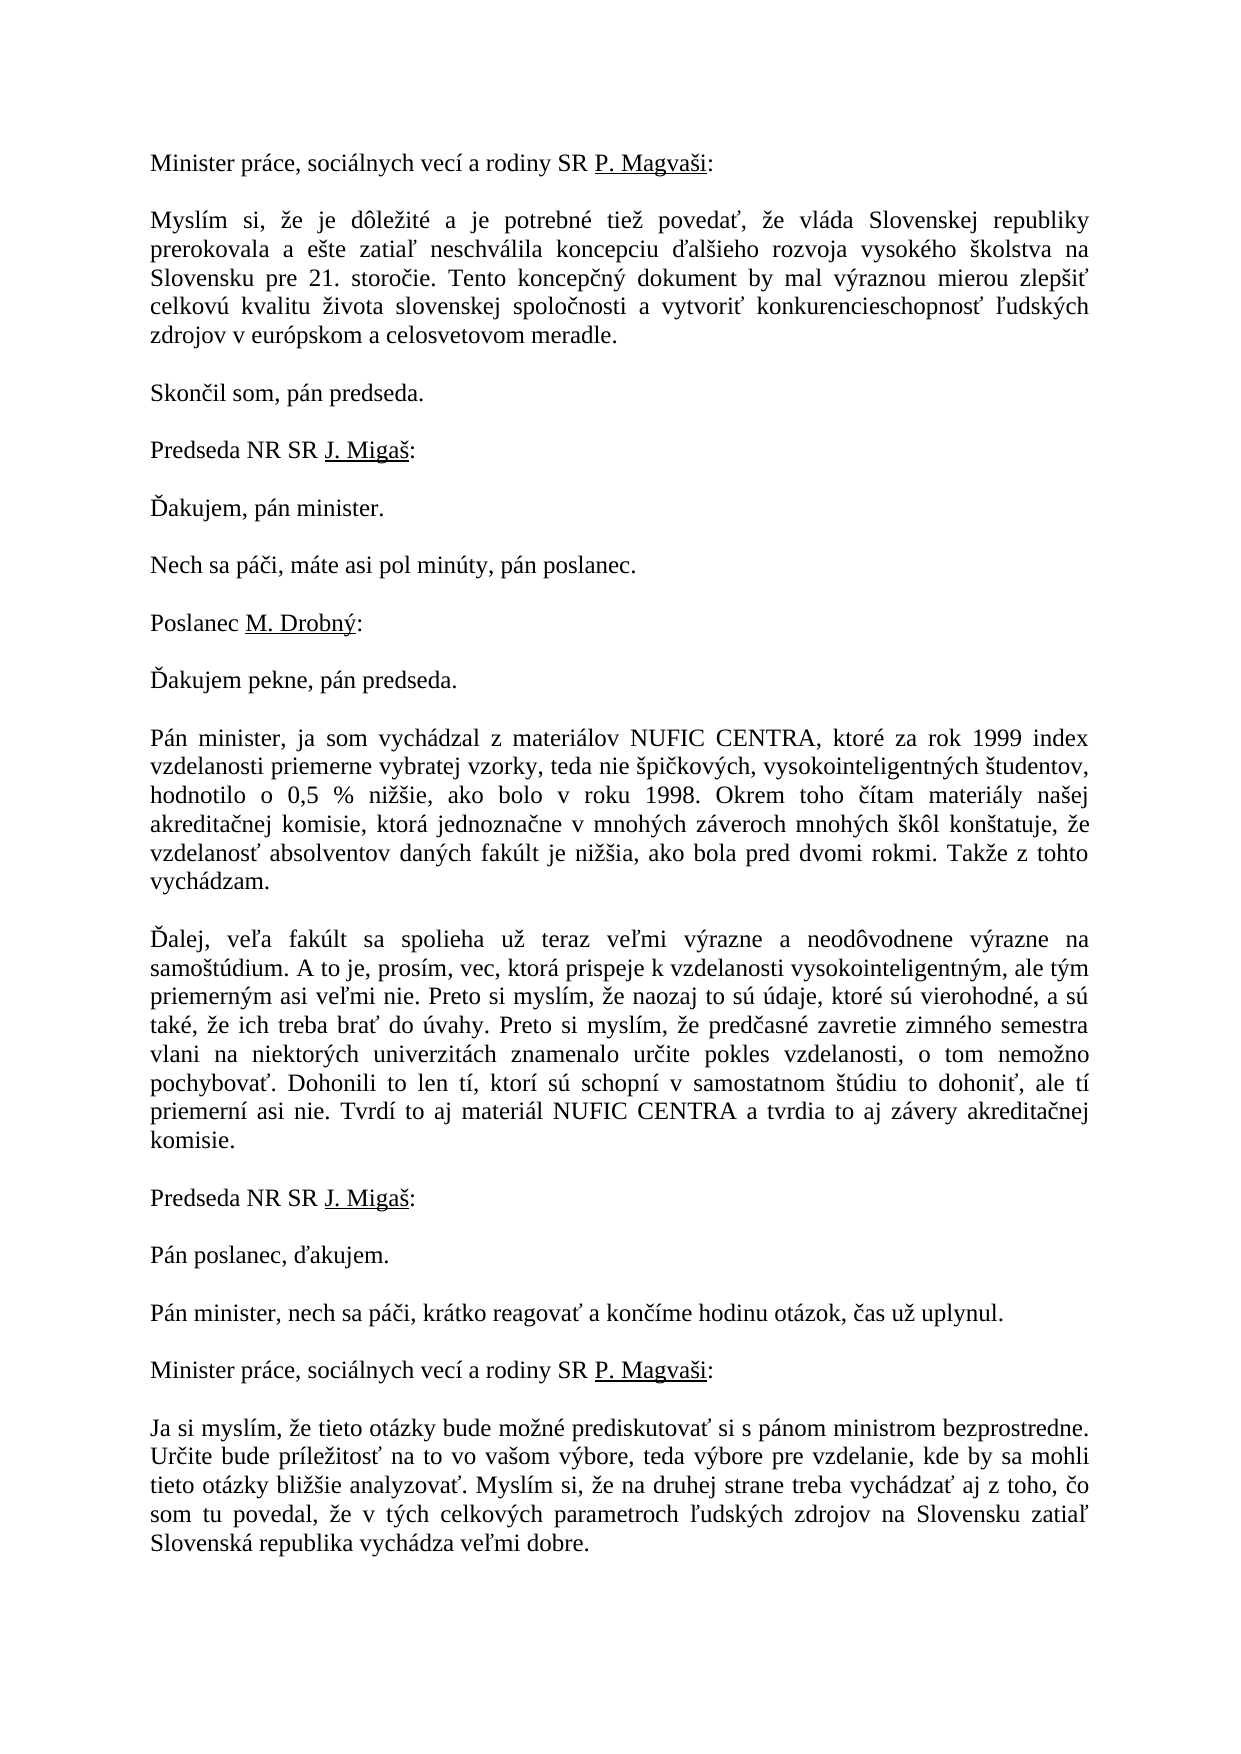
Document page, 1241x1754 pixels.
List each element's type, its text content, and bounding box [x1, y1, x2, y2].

text Ďalej, veľa fakúlt sa spolieha už teraz veľmi výrazne a neodôvodnene výrazne na samoštúdium. A to je, prosím, vec, ktorá prispeje k vzdelanosti vysokointeligentným, ale tým priemerným asi veľmi nie. Preto si myslím, že naozaj to sú údaje, ktoré sú vierohodné, a sú také, že ich treba brať do úvahy. Preto si myslím, že predčasné zavretie zimného semestra vlani na niektorých univerzitách znamenalo určite pokles vzdelanosti, o tom nemožno pochybovať. Dohonili to len tí, ktorí sú schopní v samostatnom štúdiu to dohoniť, ale tí priemerní asi nie. Tvrdí to aj materiál NUFIC CENTRA a tvrdia to aj závery akreditačnej komisie. [150, 924, 1090, 1154]
text Minister práce, sociálnych vecí a rodiny SR P. Magvaši: [150, 148, 1090, 176]
text Poslanec M. Drobný: [150, 608, 1090, 636]
text Ďakujem pekne, pán predseda. [150, 665, 1090, 694]
text Myslím si, že je dôležité a je potrebné tiež povedať, že vláda Slovenskej republiky prerokovala a ešte zatiaľ neschválila koncepciu ďalšieho rozvoja vysokého školstva na Slovensku pre 21. storočie. Tento koncepčný dokument by mal výraznou mierou zlepšiť celkovú kvalitu života slovenskej spoločnosti a vytvoriť konkurencieschopnosť ľudských zdrojov v európskom a celosvetovom meradle. [150, 205, 1090, 349]
text Nech sa páči, máte asi pol minúty, pán poslanec. [150, 550, 1090, 579]
text Pán poslanec, ďakujem. [150, 1240, 1090, 1269]
text Ďakujem, pán minister. [150, 493, 1090, 521]
text Pán minister, nech sa páči, krátko reagovať a končíme hodinu otázok, čas už uplynul. [150, 1298, 1090, 1326]
text Ja si myslím, že tieto otázky bude možné prediskutovať si s pánom ministrom bezprostredne. Určite bude príležitosť na to vo vašom výbore, teda výbore pre vzdelanie, kde by sa mohli tieto otázky bližšie analyzovať. Myslím si, že na druhej strane treba vychádzať aj z toho, čo som tu povedal, že v tých celkových parametroch ľudských zdrojov na Slovensku zatiaľ Slovenská republika vychádza veľmi dobre. [150, 1413, 1090, 1556]
text Predseda NR SR J. Migaš: [150, 435, 1090, 464]
text Skončil som, pán predseda. [150, 378, 1090, 406]
text Minister práce, sociálnych vecí a rodiny SR P. Magvaši: [150, 1355, 1090, 1384]
text Pán minister, ja som vychádzal z materiálov NUFIC CENTRA, ktoré za rok 1999 index vzdelanosti priemerne vybratej vzorky, teda nie špičkových, vysokointeligentných študentov, hodnotilo o 0,5 % nižšie, ako bolo v roku 1998. Okrem toho čítam materiály našej akreditačnej komisie, ktorá jednoznačne v mnohých záveroch mnohých škôl konštatuje, že vzdelanosť absolventov daných fakúlt je nižšia, ako bola pred dvomi rokmi. Takže z tohto vychádzam. [150, 723, 1090, 895]
text Predseda NR SR J. Migaš: [150, 1183, 1090, 1211]
